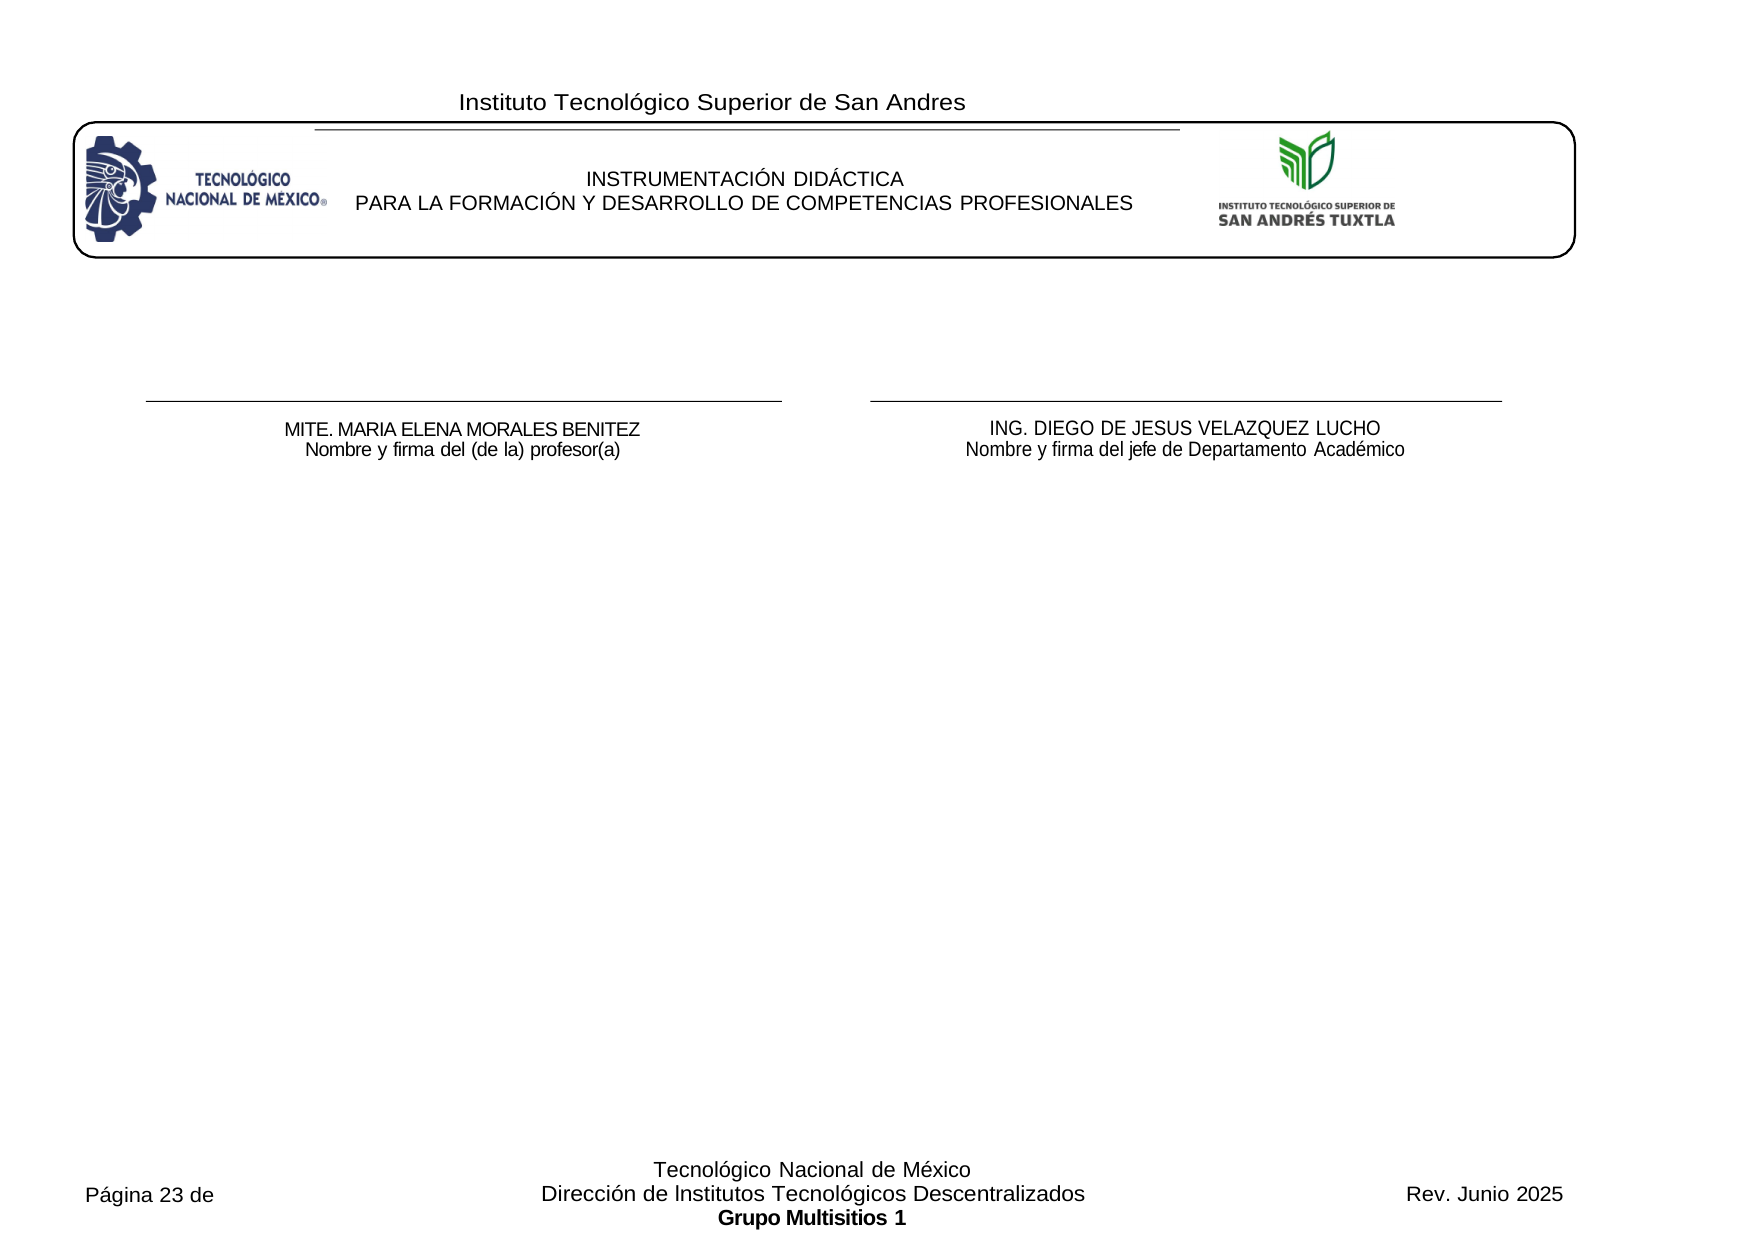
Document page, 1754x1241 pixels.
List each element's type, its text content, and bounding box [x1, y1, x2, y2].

subtitle ING. DIEGO DE JESUS VELAZQUEZ LUCHO [1266, 421, 1591, 439]
picture [1219, 130, 1395, 226]
text Nombre y firma del jefe de Departamento Académico [779, 439, 1592, 461]
subtitle ING. DIEGO DE JESUS VELAZQUEZ LUCHO [779, 421, 1266, 439]
text Nombre y firma del (de la) profesor(a) [262, 440, 663, 461]
picture [85, 136, 327, 242]
text MITE. MARIA ELENA MORALES BENITEZ [262, 421, 662, 440]
